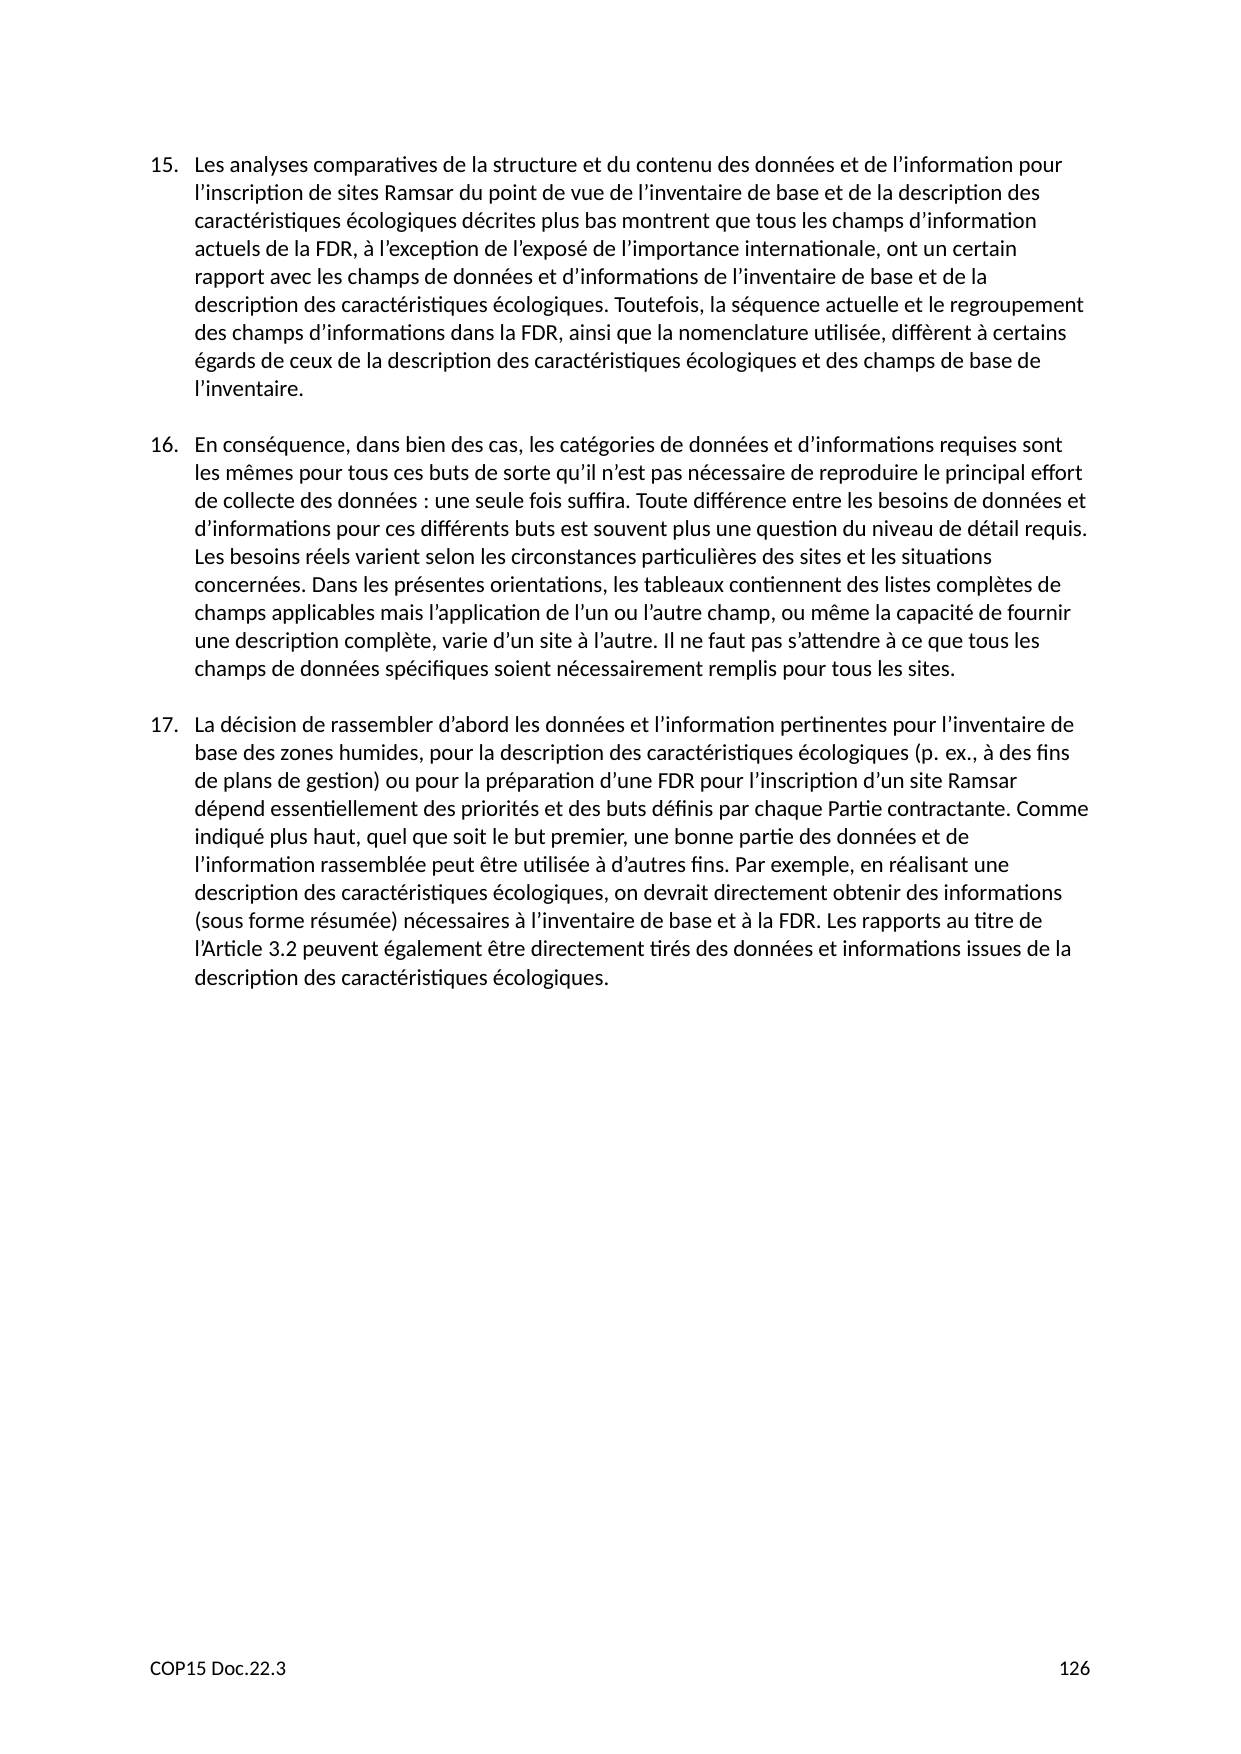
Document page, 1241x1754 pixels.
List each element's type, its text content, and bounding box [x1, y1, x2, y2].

text 16. En conséquence, dans bien des cas, les catégories de données et d’informations requises sont les mêmes pour tous ces buts de sorte qu’il n’est pas nécessaire de reproduire le principal effort de collecte des données : une seule fois suffira. Toute différence entre les besoins de données et d’informations pour ces différents buts est souvent plus une question du niveau de détail requis. Les besoins réels varient selon les circonstances particulières des sites et les situations concernées. Dans les présentes orientations, les tableaux contiennent des listes complètes de champs applicables mais l’application de l’un ou l’autre champ, ou même la capacité de fournir une description complète, varie d’un site à l’autre. Il ne faut pas s’attendre à ce que tous les champs de données spécifiques soient nécessairement remplis pour tous les sites. [150, 430, 1090, 682]
text 15. Les analyses comparatives de la structure et du contenu des données et de l’information pour l’inscription de sites Ramsar du point de vue de l’inventaire de base et de la description des caractéristiques écologiques décrites plus bas montrent que tous les champs d’information actuels de la FDR, à l’exception de l’exposé de l’importance internationale, ont un certain rapport avec les champs de données et d’informations de l’inventaire de base et de la description des caractéristiques écologiques. Toutefois, la séquence actuelle et le regroupement des champs d’informations dans la FDR, ainsi que la nomenclature utilisée, diffèrent à certains égards de ceux de la description des caractéristiques écologiques et des champs de base de l’inventaire. [150, 150, 1090, 402]
text 17. La décision de rassembler d’abord les données et l’information pertinentes pour l’inventaire de base des zones humides, pour la description des caractéristiques écologiques (p. ex., à des fins de plans de gestion) ou pour la préparation d’une FDR pour l’inscription d’un site Ramsar dépend essentiellement des priorités et des buts définis par chaque Partie contractante. Comme indiqué plus haut, quel que soit le but premier, une bonne partie des données et de l’information rassemblée peut être utilisée à d’autres fins. Par exemple, en réalisant une description des caractéristiques écologiques, on devrait directement obtenir des informations (sous forme résumée) nécessaires à l’inventaire de base et à la FDR. Les rapports au titre de l’Article 3.2 peuvent également être directement tirés des données et informations issues de la description des caractéristiques écologiques. [150, 710, 1090, 991]
